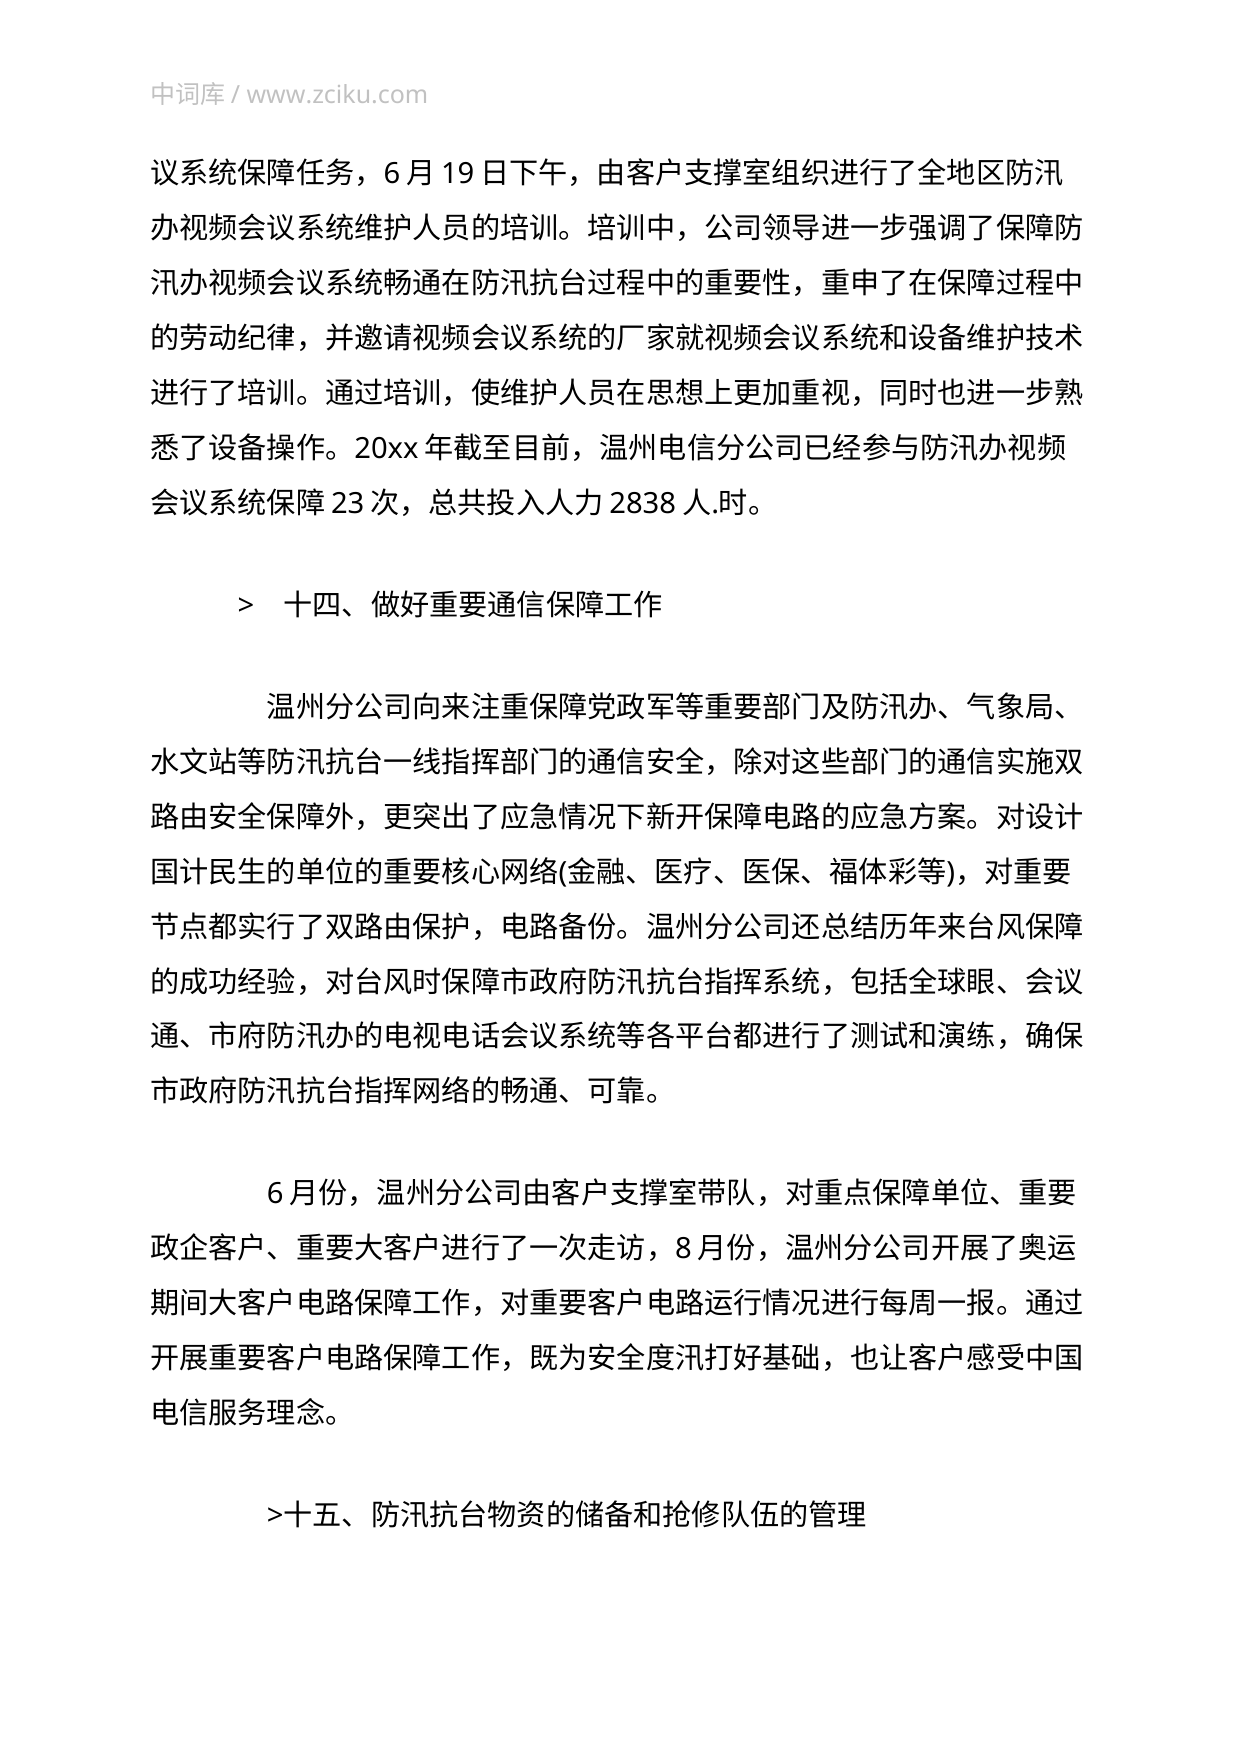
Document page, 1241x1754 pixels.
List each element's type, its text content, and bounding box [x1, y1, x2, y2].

text 6月份，温州分公司由客户支撑室带队，对重点保障单位、重要政企客户、重要大客户进行了一次走访，8月份，温州分公司开展了奥运期间大客户电路保障工作，对重要客户电路运行情况进行每周一报。通过开展重要客户电路保障工作，既为安全度汛打好基础，也让客户感受中国电信服务理念。 [150, 1170, 1090, 1432]
text > 十四、做好重要通信保障工作 [150, 582, 1090, 624]
text 温州分公司向来注重保障党政军等重要部门及防汛办、气象局、水文站等防汛抗台一线指挥部门的通信安全，除对这些部门的通信实施双路由安全保障外，更突出了应急情况下新开保障电路的应急方案。对设计国计民生的单位的重要核心网络(金融、医疗、医保、福体彩等)，对重要节点都实行了双路由保护，电路备份。温州分公司还总结历年来台风保障的成功经验，对台风时保障市政府防汛抗台指挥系统，包括全球眼、会议通、市府防汛办的电视电话会议系统等各平台都进行了测试和演练，确保市政府防汛抗台指挥网络的畅通、可靠。 [150, 683, 1090, 1110]
text >十五、防汛抗台物资的储备和抢修队伍的管理 [150, 1491, 1090, 1534]
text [150, 150, 1090, 522]
